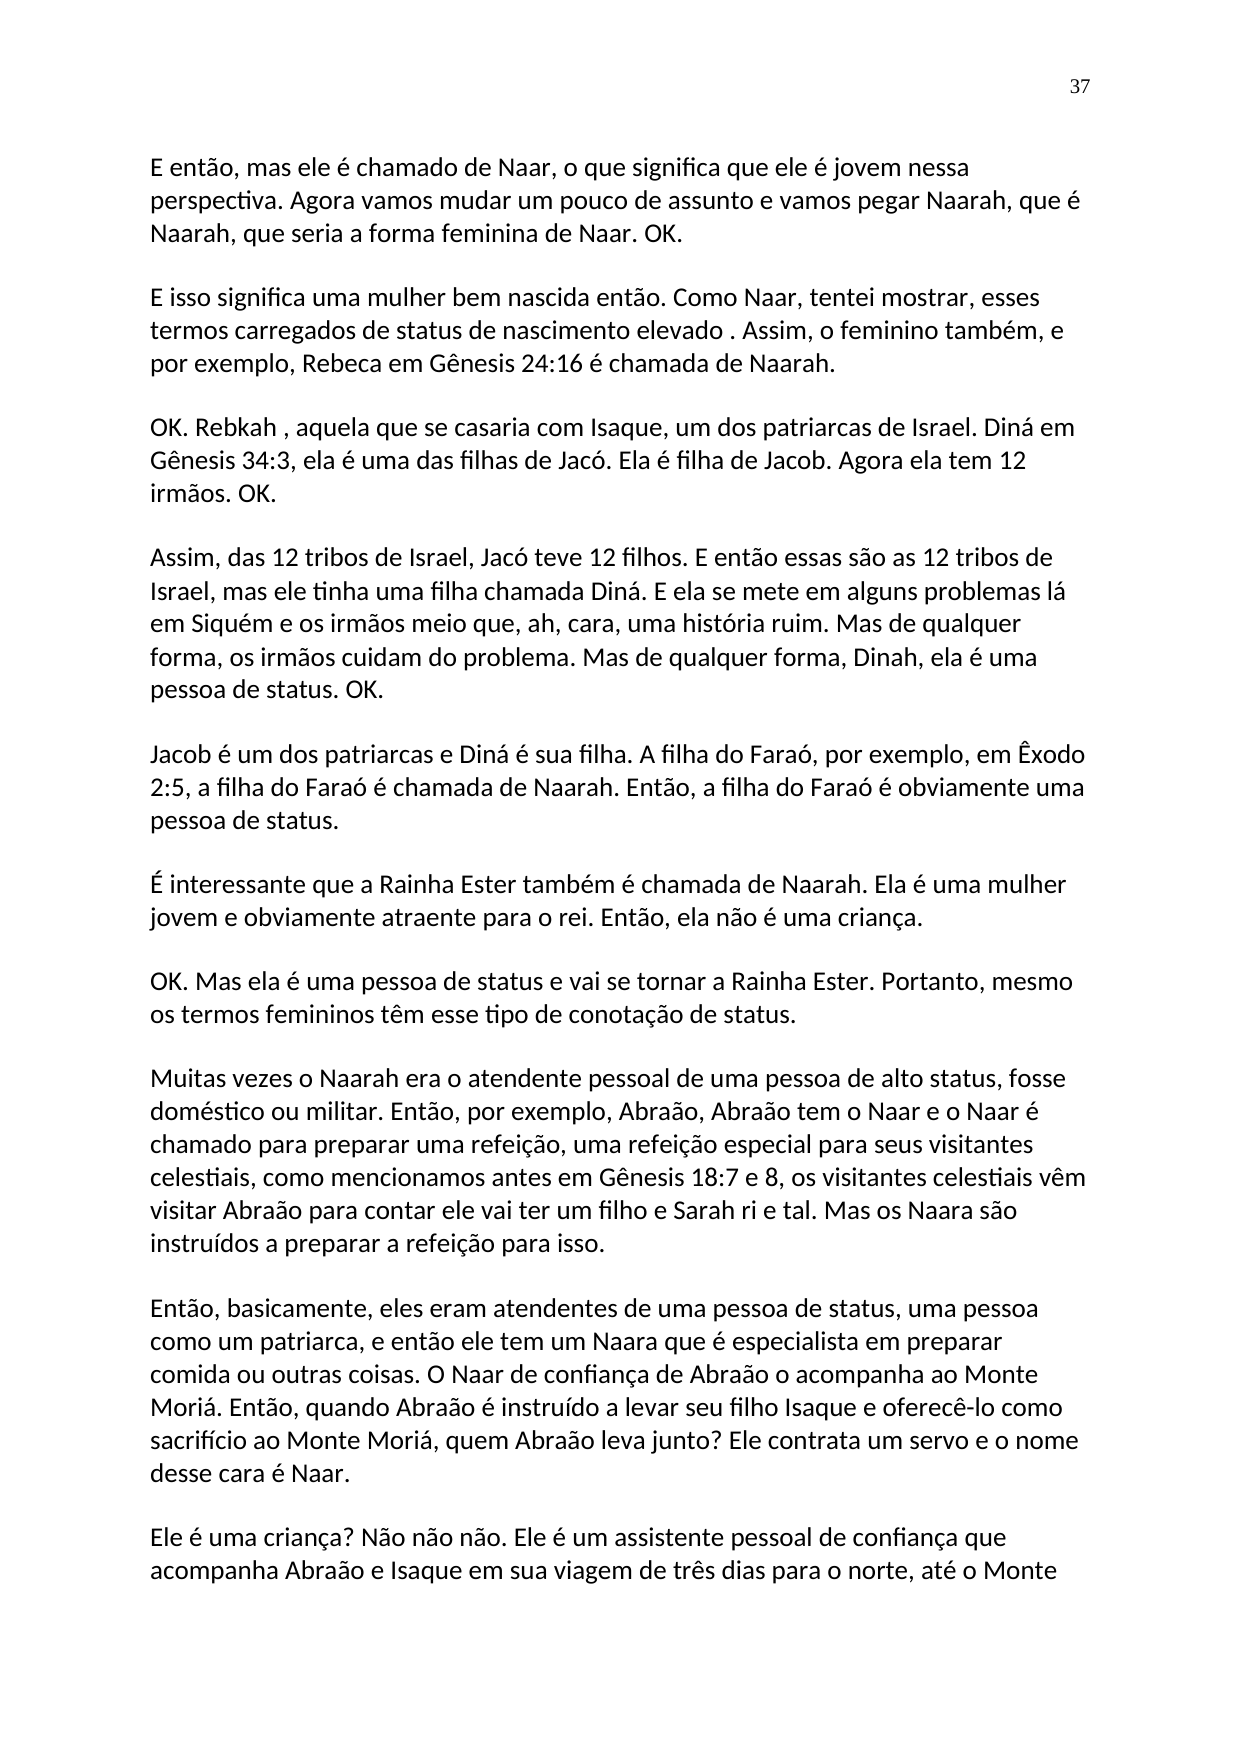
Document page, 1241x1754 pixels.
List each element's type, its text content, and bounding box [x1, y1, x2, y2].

text OK. Rebkah , aquela que se casaria com Isaque, um dos patriarcas de Israel. Diná em Gênesis 34:3, ela é uma das filhas de Jacó. Ela é filha de Jacob. Agora ela tem 12 irmãos. OK. [150, 410, 1090, 509]
text Jacob é um dos patriarcas e Diná é sua filha. A filha do Faraó, por exemplo, em Êxodo 2:5, a filha do Faraó é chamada de Naarah. Então, a filha do Faraó é obviamente uma pessoa de status. [150, 737, 1090, 836]
text E isso significa uma mulher bem nascida então. Como Naar, tentei mostrar, esses termos carregados de status de nascimento elevado . Assim, o feminino também, e por exemplo, Rebeca em Gênesis 24:16 é chamada de Naarah. [150, 280, 1090, 379]
text Assim, das 12 tribos de Israel, Jacó teve 12 filhos. E então essas são as 12 tribos de Israel, mas ele tinha uma filha chamada Diná. E ela se mete em alguns problemas lá em Siquém e os irmãos meio que, ah, cara, uma história ruim. Mas de qualquer forma, os irmãos cuidam do problema. Mas de qualquer forma, Dinah, ela é uma pessoa de status. OK. [150, 541, 1090, 706]
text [150, 1520, 1090, 1586]
text OK. Mas ela é uma pessoa de status e vai se tornar a Rainha Ester. Portanto, mesmo os termos femininos têm esse tipo de conotação de status. [150, 964, 1090, 1030]
text Então, basicamente, eles eram atendentes de uma pessoa de status, uma pessoa como um patriarca, e então ele tem um Naara que é especialista em preparar comida ou outras coisas. O Naar de confiança de Abraão o acompanha ao Monte Moriá. Então, quando Abraão é instruído a levar seu filho Isaque e oferecê-lo como sacrifício ao Monte Moriá, quem Abraão leva junto? Ele contrata um servo e o nome desse cara é Naar. [150, 1291, 1090, 1489]
text Muitas vezes o Naarah era o atendente pessoal de uma pessoa de alto status, fosse doméstico ou militar. Então, por exemplo, Abraão, Abraão tem o Naar e o Naar é chamado para preparar uma refeição, uma refeição especial para seus visitantes celestiais, como mencionamos antes em Gênesis 18:7 e 8, os visitantes celestiais vêm visitar Abraão para contar ele vai ter um filho e Sarah ri e tal. Mas os Naara são instruídos a preparar a refeição para isso. [150, 1061, 1090, 1259]
text É interessante que a Rainha Ester também é chamada de Naarah. Ela é uma mulher jovem e obviamente atraente para o rei. Então, ela não é uma criança. [150, 867, 1090, 933]
text E então, mas ele é chamado de Naar, o que significa que ele é jovem nessa perspectiva. Agora vamos mudar um pouco de assunto e vamos pegar Naarah, que é Naarah, que seria a forma feminina de Naar. OK. [150, 150, 1090, 249]
